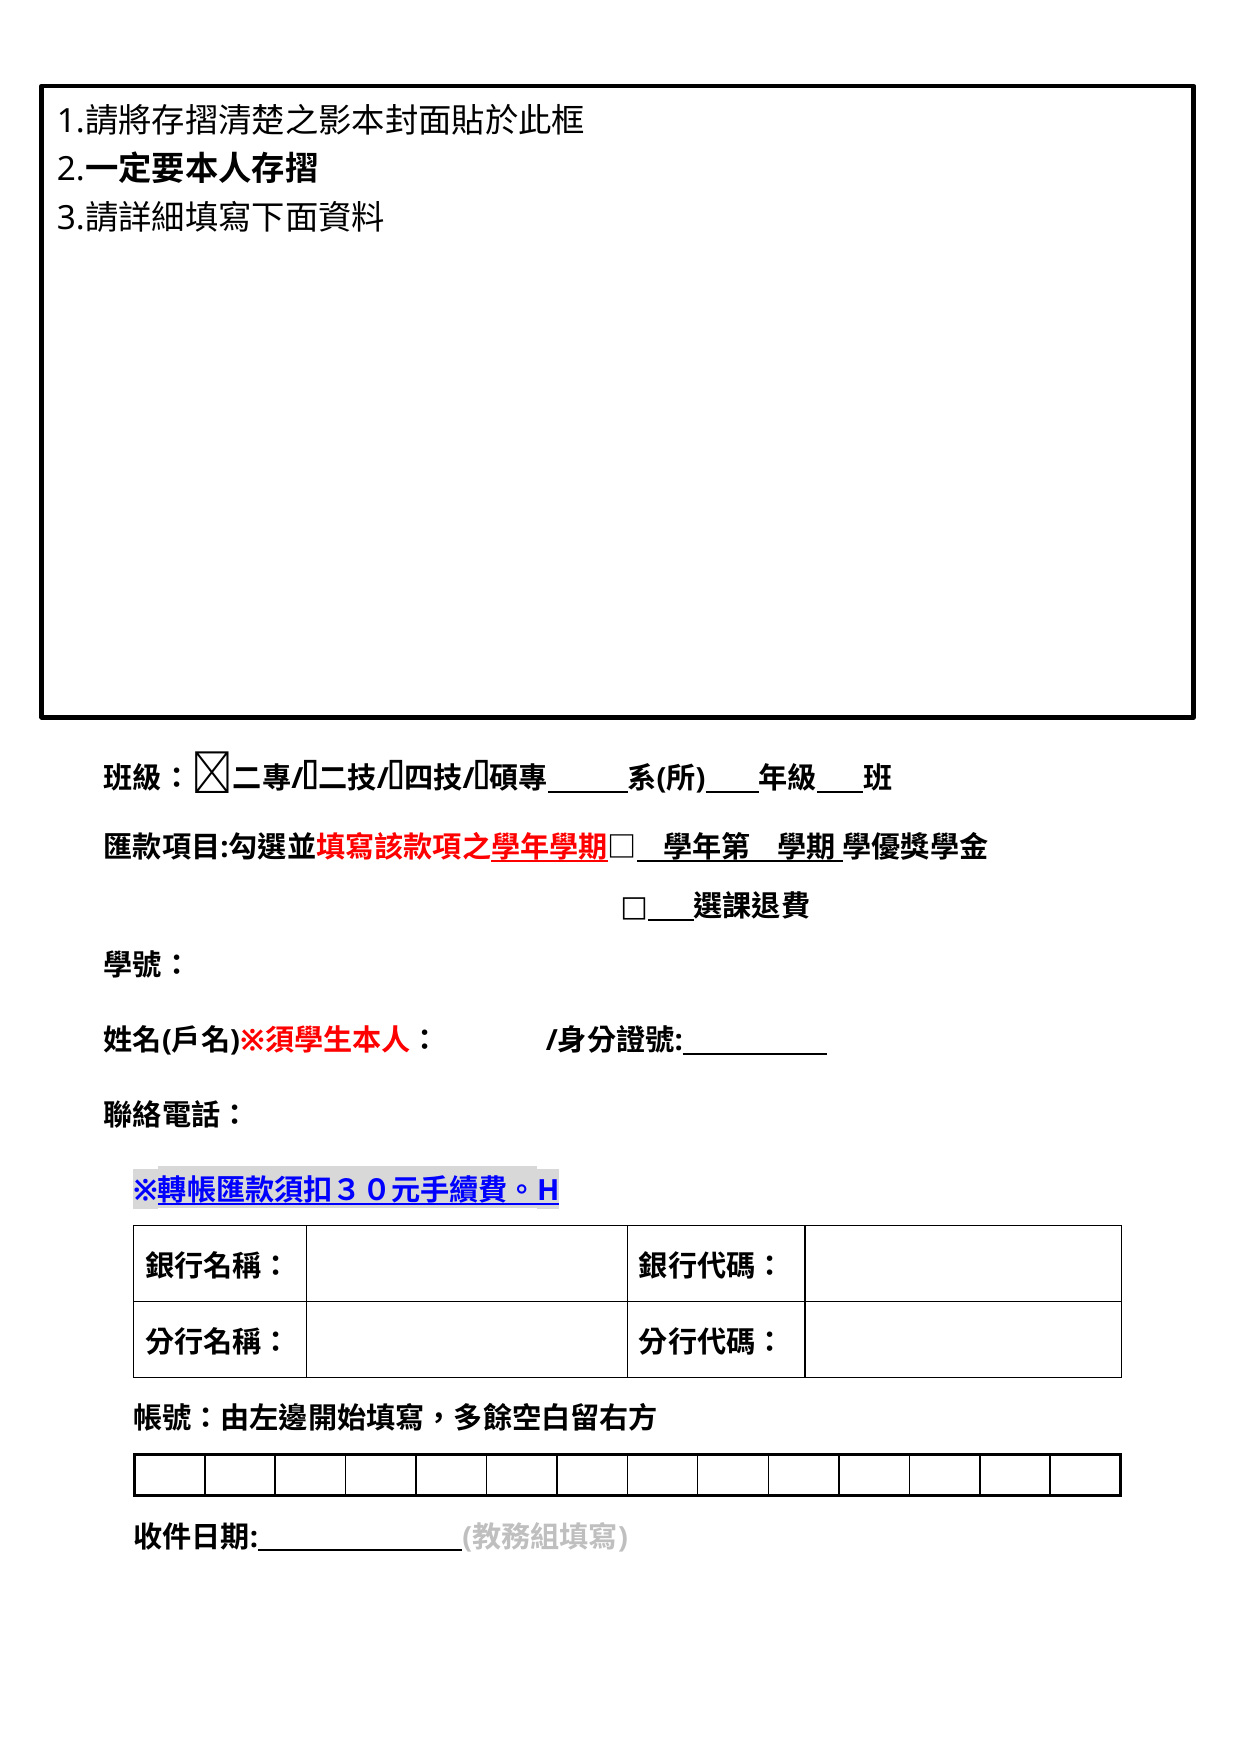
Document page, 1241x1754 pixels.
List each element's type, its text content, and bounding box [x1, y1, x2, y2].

table_header [417, 1456, 486, 1494]
table_header [136, 1456, 204, 1494]
table_header 銀行代碼： [628, 1226, 804, 1301]
text 姓名(戶名)※須學生本人： /身分證號: [103, 1000, 1122, 1075]
table_header [346, 1456, 415, 1494]
table_header [698, 1456, 768, 1494]
text □ 選課退費 [620, 883, 1122, 925]
table_cell [806, 1302, 1121, 1377]
table_cell 分行名稱： [134, 1302, 306, 1377]
text 班級：二專/二技/四技/碩專 系(所) 年級 班 [103, 733, 1152, 808]
text ※轉帳匯款須扣３０元手續費。H [133, 1150, 1122, 1225]
text 匯款項目:勾選並填寫該款項之學年學期□ 學年第 學期 學優獎學金 [103, 808, 1122, 883]
text 收件日期: (教務組填寫) [133, 1497, 1122, 1572]
text 學號： [103, 925, 1122, 1000]
table_header [307, 1226, 627, 1301]
table_header [628, 1456, 697, 1494]
table_cell 分行代碼： [628, 1302, 804, 1377]
table_header [206, 1456, 274, 1494]
table_header [558, 1456, 627, 1494]
table_header [769, 1456, 838, 1494]
table_header [806, 1226, 1121, 1301]
table_cell [307, 1302, 627, 1377]
table_header [276, 1456, 345, 1494]
text 聯絡電話： [103, 1075, 1122, 1150]
table_header 銀行名稱： [134, 1226, 306, 1301]
table_header [1051, 1456, 1119, 1494]
table_header [910, 1456, 979, 1494]
table_header [981, 1456, 1049, 1494]
text 帳號：由左邊開始填寫，多餘空白留右方 [133, 1378, 1122, 1453]
table_header [840, 1456, 909, 1494]
table_header [487, 1456, 556, 1494]
